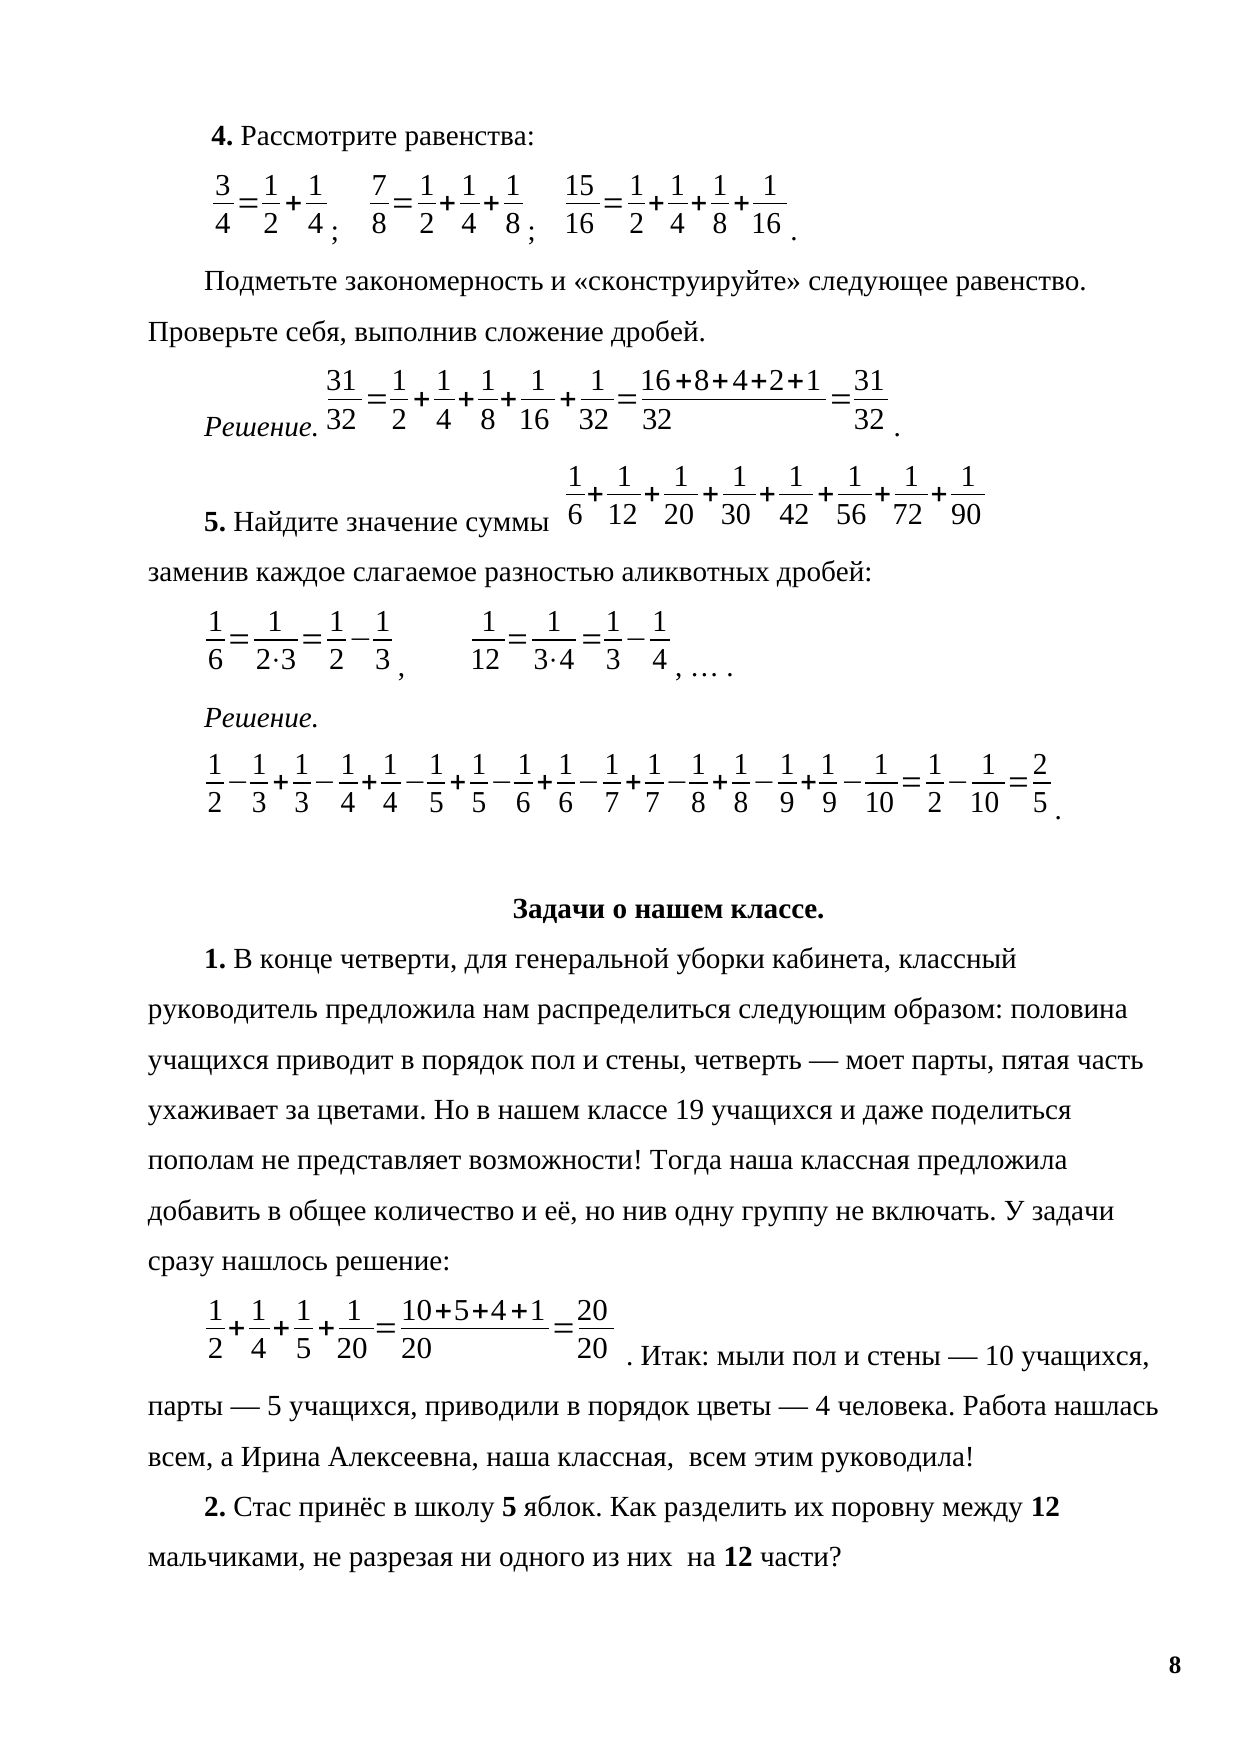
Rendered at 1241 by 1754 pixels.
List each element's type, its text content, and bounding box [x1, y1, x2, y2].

text 5. Найдите значение суммы [148, 459, 1181, 538]
text 2. Стас принёс в школу 5 яблок. Как разделить их поровну между 12 мальчиками, не разрезая ни одного из них на 12 части? [148, 1489, 1181, 1573]
text 4. Рассмотрите равенства: [148, 118, 1181, 152]
text , , … . [148, 605, 1181, 683]
text Подметьте закономерность и «сконструируйте» следующее равенство. Проверьте себя, выполнив сложение дробей. [148, 263, 1181, 347]
text 1. В конце четверти, для генеральной уборки кабинета, классный руководитель предложила нам распределиться следующим образом: половина учащихся приводит в порядок пол и стены, четверть — моет парты, пятая часть ухаживает за цветами. Но в нашем классе 19 учащихся и даже поделиться пополам не представляет возможности! Тогда наша классная предложила добавить в общее количество и её, но нив одну группу не включать. У задачи сразу нашлось решение: [148, 941, 1181, 1277]
text Решение. . [148, 364, 1181, 442]
text Решение. . [204, 700, 1181, 826]
text Задачи о нашем классе. [512, 891, 1181, 924]
text ; ; . [148, 168, 1181, 247]
text . Итак: мыли пол и стены — 10 учащихся, парты — 5 учащихся, приводили в порядок цветы — 4 человека. Работа нашлась всем, а Ирина Алексеевна, наша классная, всем этим руководила! [148, 1293, 1181, 1472]
text заменив каждое слагаемое разностью аликвотных дробей: [148, 554, 1181, 588]
